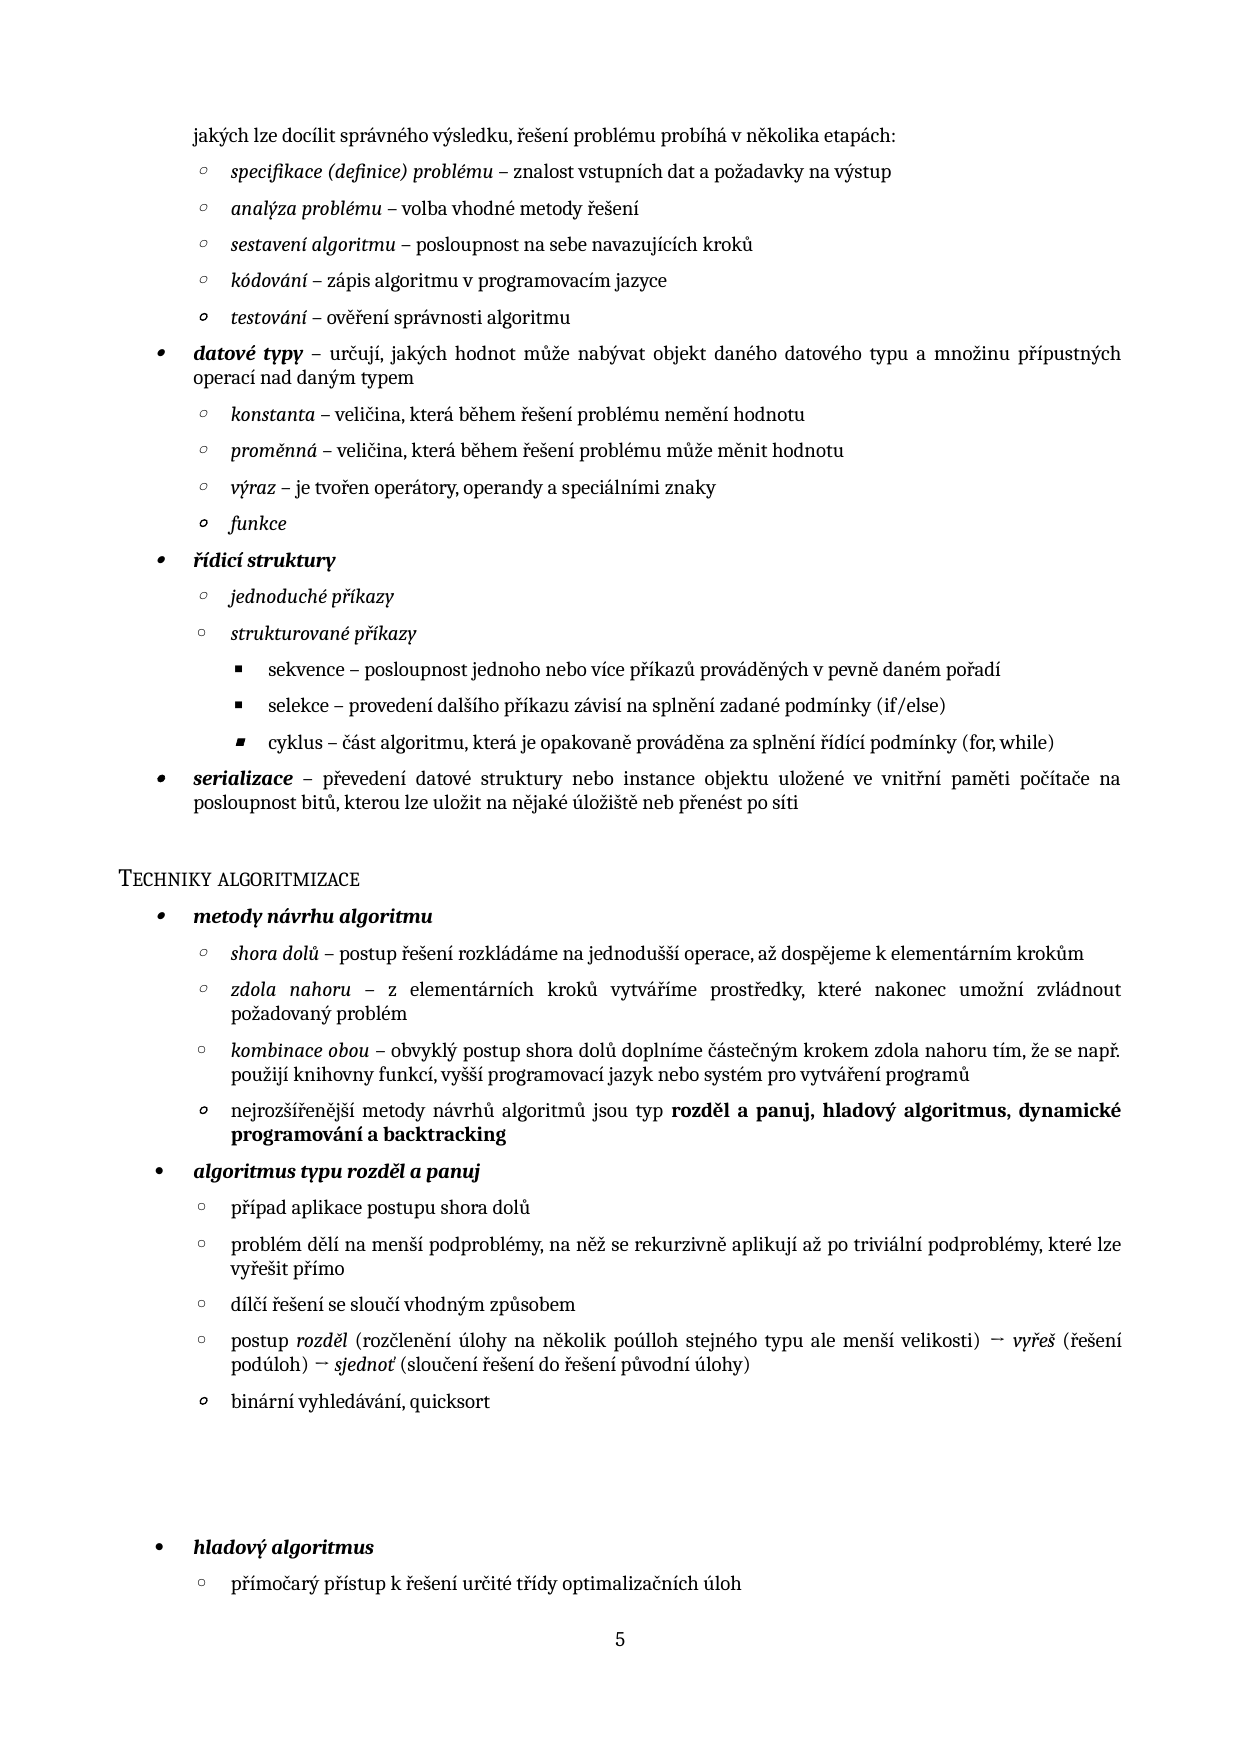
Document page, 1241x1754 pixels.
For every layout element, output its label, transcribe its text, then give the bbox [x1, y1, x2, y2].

list řídicí struktury [156, 548, 1122, 572]
list kombinace obou – obvyklý postup shora dolů doplníme částečným krokem zdola nahoru tím, že se např. použijí knihovny funkcí, vyšší programovací jazyk nebo systém pro vytváření programů [193, 1038, 1122, 1086]
list serializace – převedení datové struktury nebo instance objektu uložené ve vnitřní paměti počítače na posloupnost bitů, kterou lze uložit na nějaké úložiště neb přenést po síti [156, 767, 1122, 815]
list selekce – provedení dalšího příkazu závisí na splnění zadané podmínky (if/else) [231, 694, 1122, 718]
list sestavení algoritmu – posloupnost na sebe navazujících kroků [193, 233, 1122, 257]
list shora dolů – postup řešení rozkládáme na jednodušší operace, až dospějeme k elementárním krokům [193, 942, 1122, 966]
list specifikace (definice) problému – znalost vstupních dat a požadavky na výstup [193, 160, 1122, 184]
list případ aplikace postupu shora dolů [193, 1196, 1122, 1220]
list funkce [193, 512, 1122, 536]
list nejrozšířenější metody návrhů algoritmů jsou typ rozděl a panuj, hladový algoritmus, dynamické programování a backtracking [193, 1099, 1122, 1147]
list testování – ověření správnosti algoritmu [193, 306, 1122, 329]
list analýza problému – volba vhodné metody řešení [193, 196, 1122, 220]
list dílčí řešení se sloučí vhodným způsobem [193, 1293, 1122, 1317]
list proměnná – veličina, která během řešení problému může měnit hodnotu [193, 439, 1122, 463]
list konstanta – veličina, která během řešení problému nemění hodnotu [193, 402, 1122, 426]
text Techniky algoritmizace [118, 864, 1122, 893]
list problém dělí na menší podproblémy, na něž se rekurzivně aplikují až po triviální podproblémy, které lze vyřešit přímo [193, 1232, 1122, 1280]
list metody návrhu algoritmu [156, 905, 1122, 929]
list postup rozděl (rozčlenění úlohy na několik poúlloh stejného typu ale menší velikosti) → vyřeš (řešení podúloh) → sjednoť (sloučení řešení do řešení původní úlohy) [193, 1329, 1122, 1377]
list algoritmus typu rozděl a panuj [156, 1159, 1122, 1183]
list binární vyhledávání, quicksort [193, 1389, 1122, 1413]
list datové typy – určují, jakých hodnot může nabývat objekt daného datového typu a množinu přípustných operací nad daným typem [156, 342, 1122, 390]
list jednoduché příkazy [193, 585, 1122, 609]
list sekvence – posloupnost jednoho nebo více příkazů prováděných v pevně daném pořadí [231, 658, 1122, 682]
list přímočarý přístup k řešení určité třídy optimalizačních úloh [193, 1572, 1122, 1596]
list strukturované příkazy [193, 621, 1122, 645]
list zdola nahoru – z elementárních kroků vytváříme prostředky, které nakonec umožní zvládnout požadovaný problém [193, 978, 1122, 1026]
list cyklus – část algoritmu, která je opakovaně prováděna za splnění řídící podmínky (for, while) [231, 731, 1122, 754]
list výraz – je tvořen operátory, operandy a speciálními znaky [193, 475, 1122, 499]
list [156, 123, 1122, 147]
list hladový algoritmus [156, 1535, 1122, 1559]
list kódování – zápis algoritmu v programovacím jazyce [193, 269, 1122, 293]
